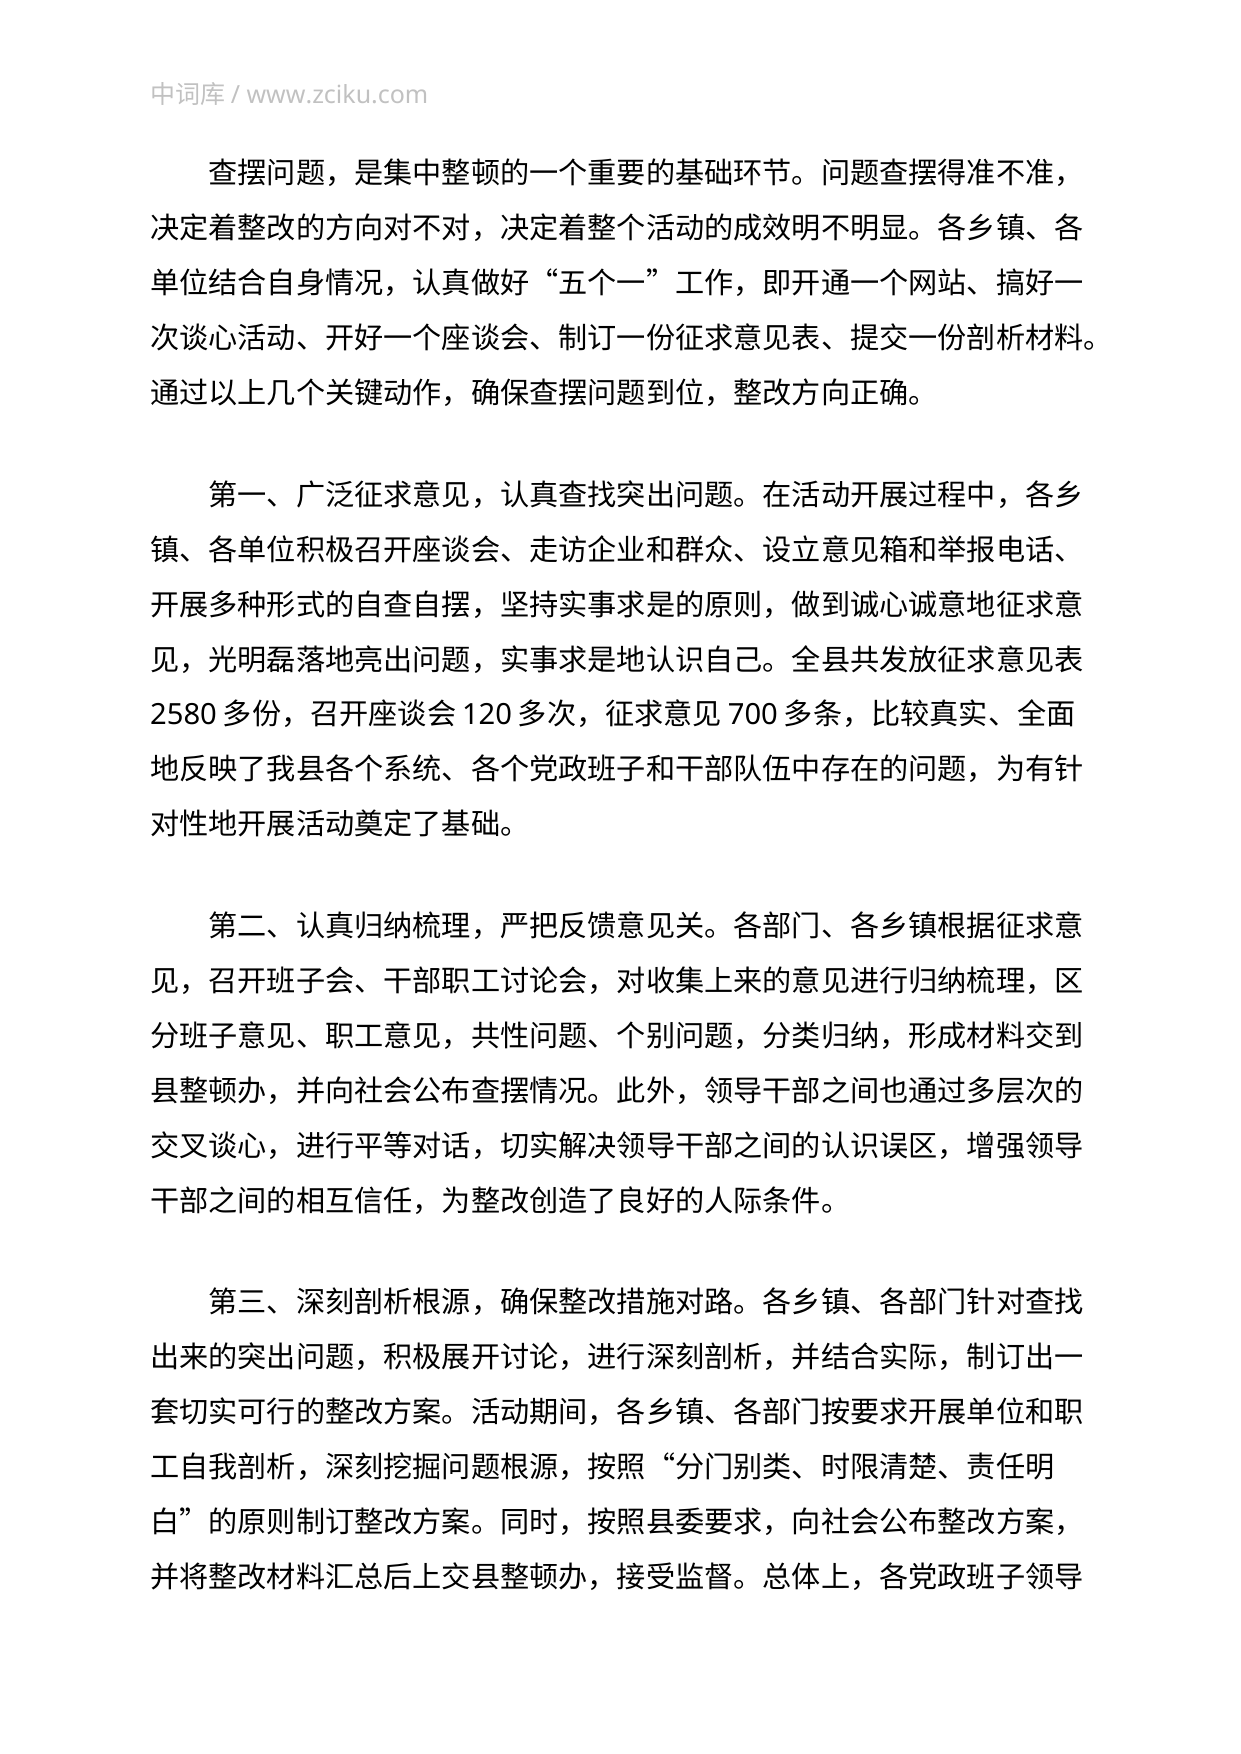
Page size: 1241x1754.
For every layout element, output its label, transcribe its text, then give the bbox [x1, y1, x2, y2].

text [150, 1279, 1090, 1596]
text 第一、广泛征求意见，认真查找突出问题。在活动开展过程中，各乡镇、各单位积极召开座谈会、走访企业和群众、设立意见箱和举报电话、开展多种形式的自查自摆，坚持实事求是的原则，做到诚心诚意地征求意见，光明磊落地亮出问题，实事求是地认识自己。全县共发放征求意见表2580多份，召开座谈会120多次，征求意见700多条，比较真实、全面地反映了我县各个系统、各个党政班子和干部队伍中存在的问题，为有针对性地开展活动奠定了基础。 [150, 471, 1090, 843]
text 第二、认真归纳梳理，严把反馈意见关。各部门、各乡镇根据征求意见，召开班子会、干部职工讨论会，对收集上来的意见进行归纳梳理，区分班子意见、职工意见，共性问题、个别问题，分类归纳，形成材料交到县整顿办，并向社会公布查摆情况。此外，领导干部之间也通过多层次的交叉谈心，进行平等对话，切实解决领导干部之间的认识误区，增强领导干部之间的相互信任，为整改创造了良好的人际条件。 [150, 903, 1090, 1219]
text 查摆问题，是集中整顿的一个重要的基础环节。问题查摆得准不准，决定着整改的方向对不对，决定着整个活动的成效明不明显。各乡镇、各单位结合自身情况，认真做好“五个一”工作，即开通一个网站、搞好一次谈心活动、开好一个座谈会、制订一份征求意见表、提交一份剖析材料。通过以上几个关键动作，确保查摆问题到位，整改方向正确。 [150, 150, 1090, 412]
